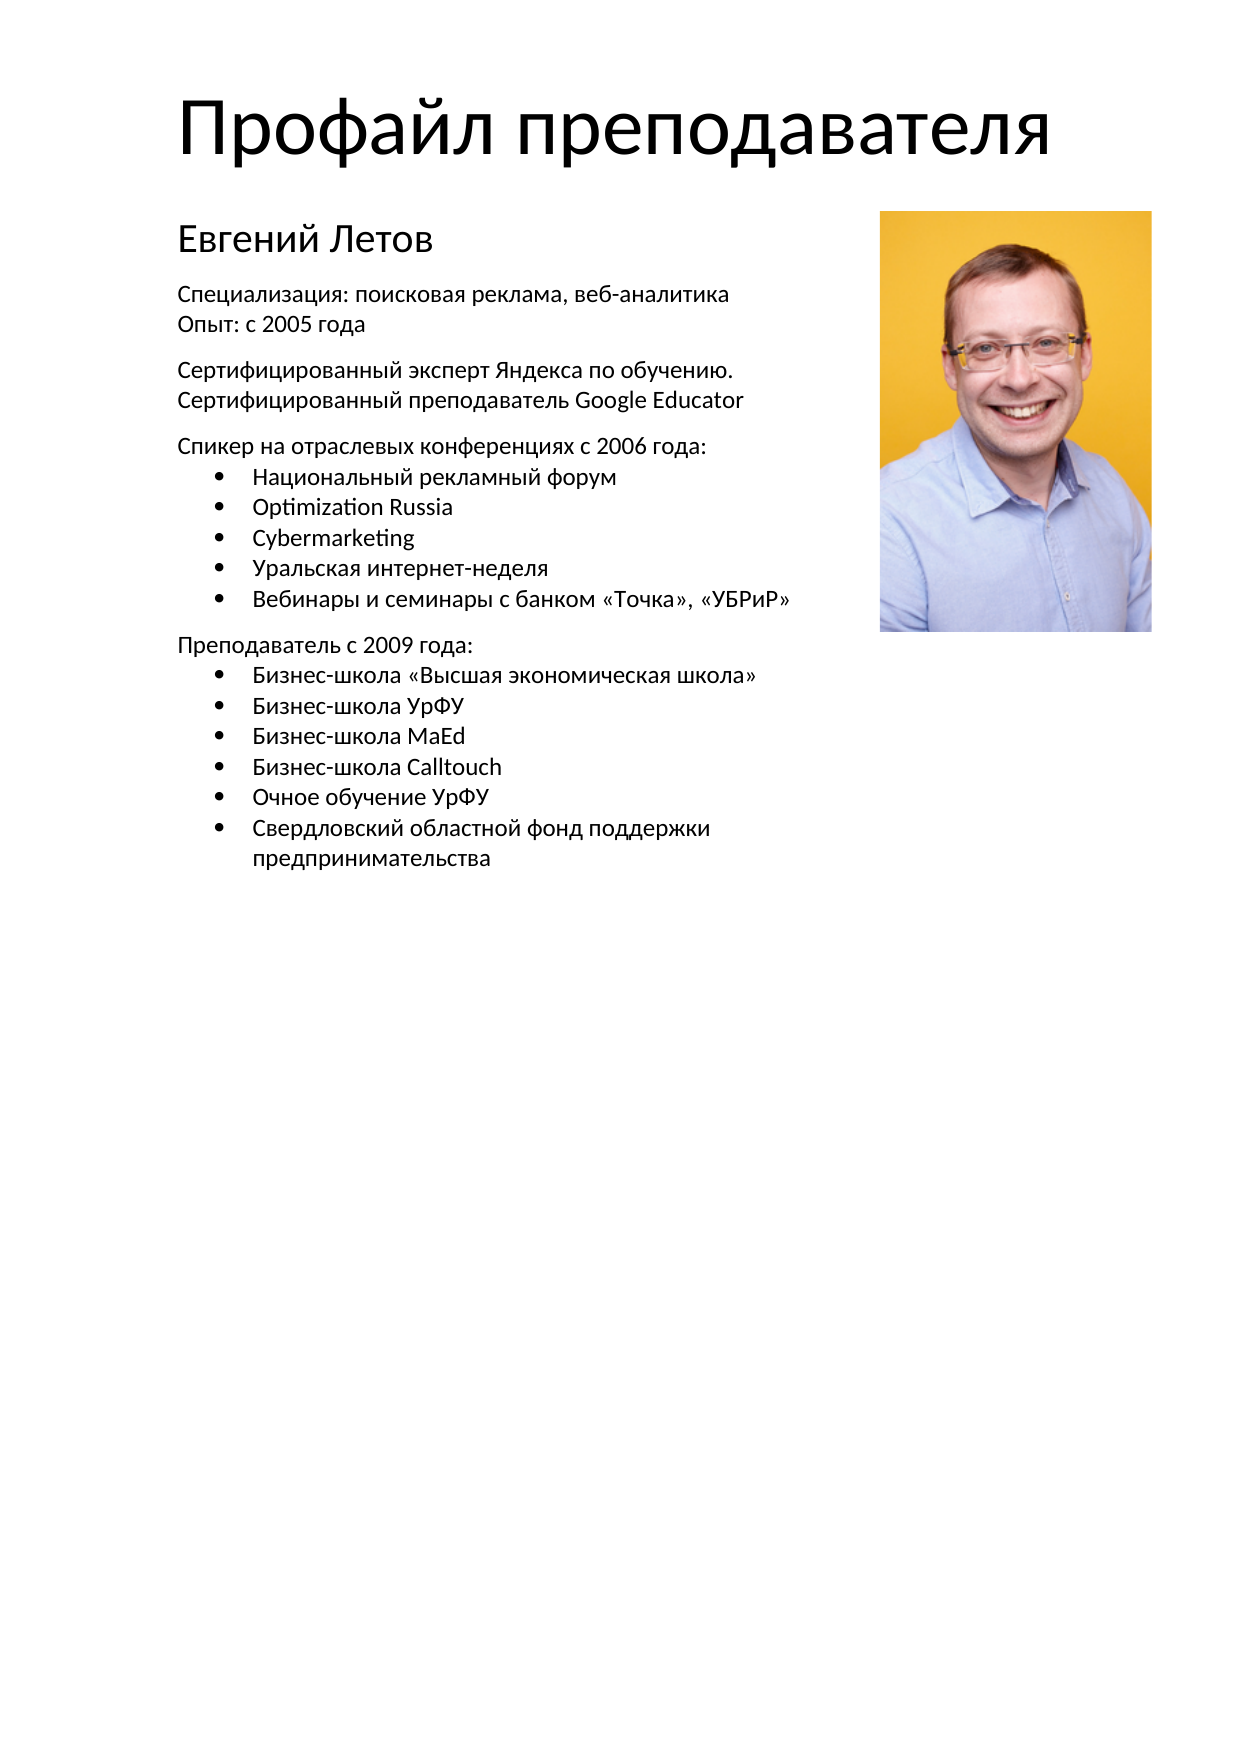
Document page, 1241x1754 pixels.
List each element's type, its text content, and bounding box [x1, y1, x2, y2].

picture [879, 211, 1152, 632]
text Профайл преподавателя [177, 74, 1152, 176]
table_header [827, 212, 1163, 873]
table_header Евгений Летов Специализация: поисковая реклама, веб-аналитика Опыт: с 2005 года Сертифицированный эксперт Яндекса по обучению. Сертифицированный преподаватель Google Educator Спикер на отраслевых конференциях с 2006 года: Национальный рекламный форум Optimization Russia Cybermarketing Уральская интернет-неделя Вебинары и семинары с банком «Точка», «УБРиР» Преподаватель с 2009 года: Бизнес-школа «Высшая экономическая школа» Бизнес-школа УрФУ Бизнес-школа MaEd Бизнес-школа Calltouch Очное обучение УрФУ Свердловский областной фонд поддержки предпринимательства [166, 212, 827, 873]
